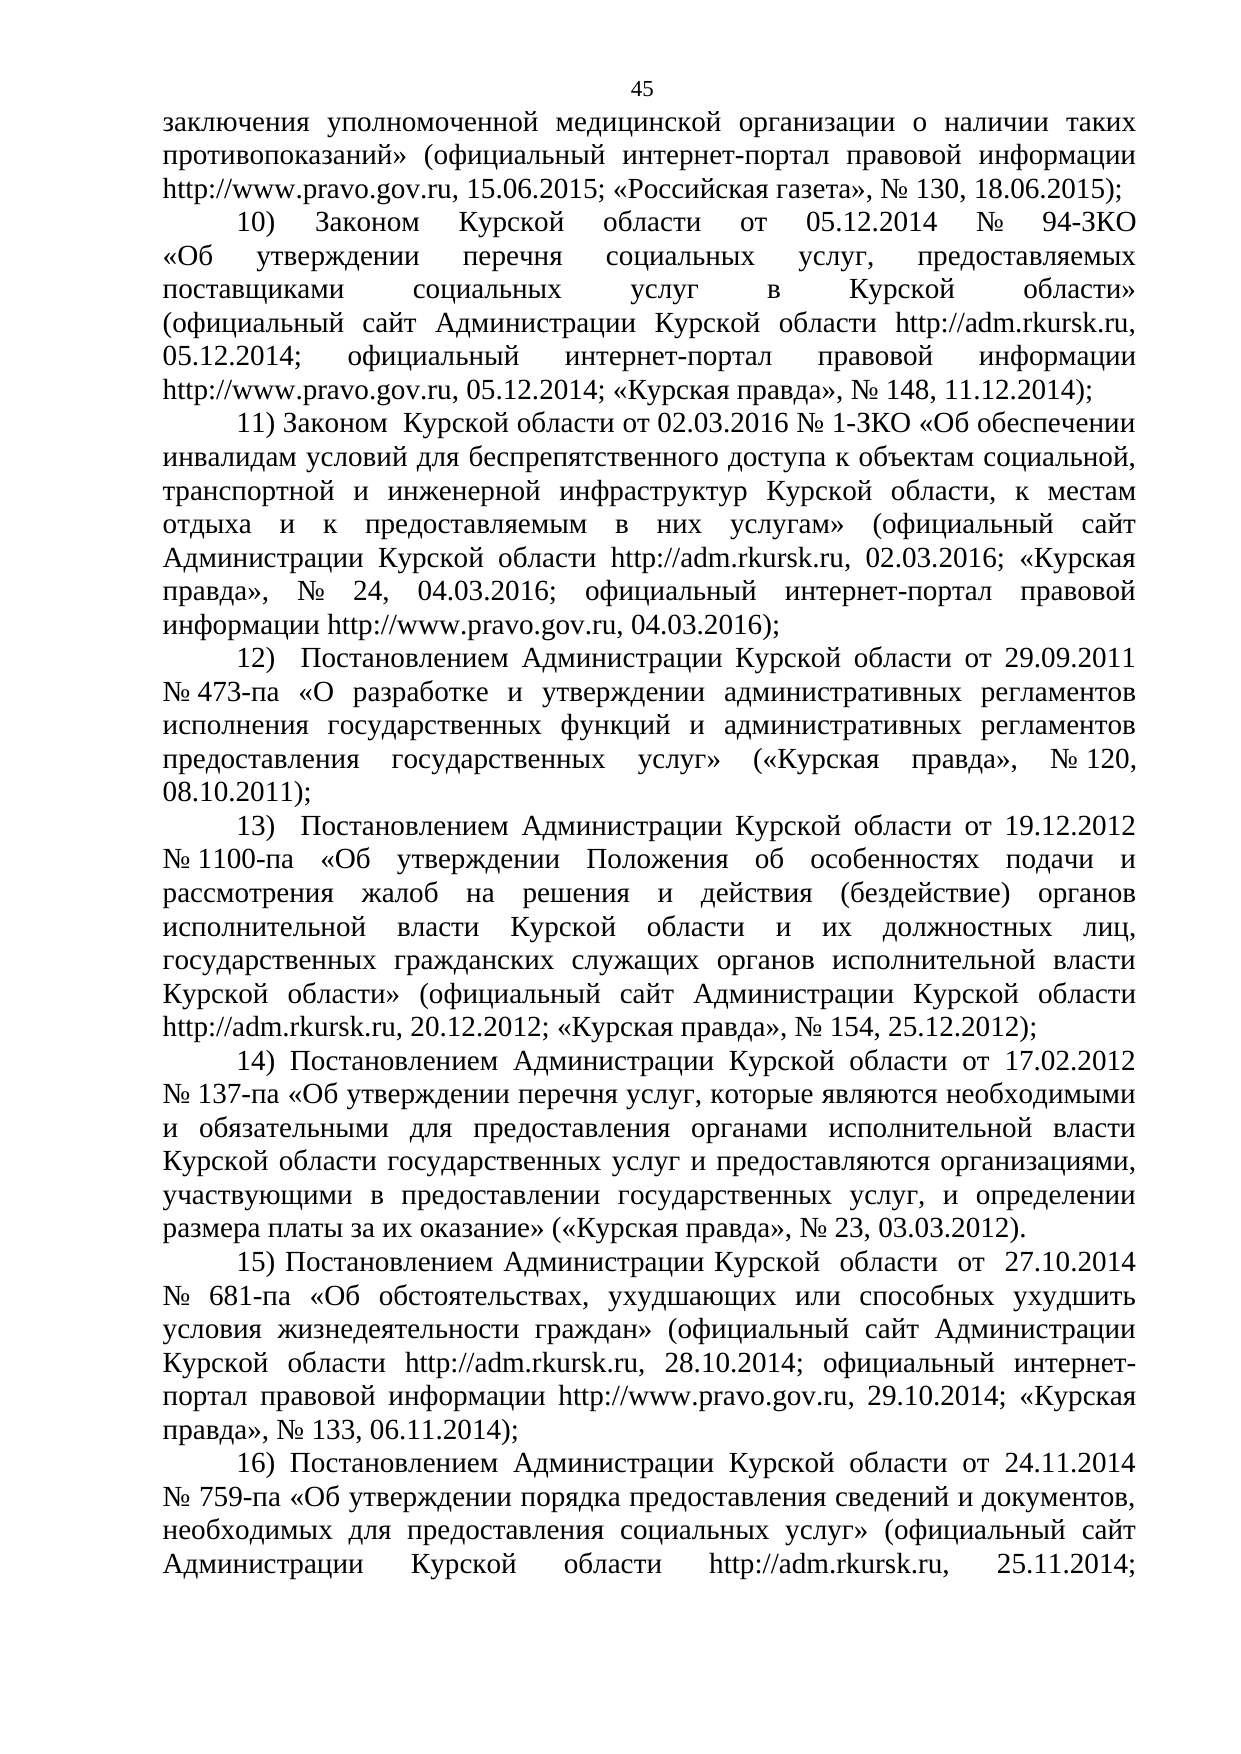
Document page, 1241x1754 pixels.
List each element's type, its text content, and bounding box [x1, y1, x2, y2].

text 12) Постановлением Администрации Курской области от 29.09.2011 № 473-па «О разработке и утверждении административных регламентов исполнения государственных функций и административных регламентов предоставления государственных услуг» («Курская правда», № 120, 08.10.2011); [162, 640, 1137, 808]
text 13) Постановлением Администрации Курской области от 19.12.2012 № 1100-па «Об утверждении Положения об особенностях подачи и рассмотрения жалоб на решения и действия (бездействие) органов исполнительной власти Курской области и их должностных лиц, государственных гражданских служащих органов исполнительной власти Курской области» (официальный сайт Администрации Курской области http://adm.rkursk.ru, 20.12.2012; «Курская правда», № 154, 25.12.2012); [162, 808, 1137, 1043]
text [162, 1445, 1137, 1579]
text 10) Законом Курской области от 05.12.2014 № 94-ЗКО «Об утверждении перечня социальных услуг, предоставляемых поставщиками социальных услуг в Курской области» (официальный сайт Администрации Курской области http://adm.rkursk.ru, 05.12.2014; официальный интернет-портал правовой информации http://www.pravo.gov.ru, 05.12.2014; «Курская правда», № 148, 11.12.2014); [162, 204, 1137, 406]
text 15) Постановлением Администрации Курской области от 27.10.2014 № 681-па «Об обстоятельствах, ухудшающих или способных ухудшить условия жизнедеятельности граждан» (официальный сайт Администрации Курской области http://adm.rkursk.ru, 28.10.2014; официальный интернет-портал правовой информации http://www.pravo.gov.ru, 29.10.2014; «Курская правда», № 133, 06.11.2014); [162, 1244, 1137, 1445]
text 14) Постановлением Администрации Курской области от 17.02.2012 № 137-па «Об утверждении перечня услуг, которые являются необходимыми и обязательными для предоставления органами исполнительной власти Курской области государственных услуг и предоставляются организациями, участвующими в предоставлении государственных услуг, и определении размера платы за их оказание» («Курская правда», № 23, 03.03.2012). [162, 1043, 1137, 1244]
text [162, 104, 1137, 204]
text 11) Законом Курской области от 02.03.2016 № 1-ЗКО «Об обеспечении инвалидам условий для беспрепятственного доступа к объектам социальной, транспортной и инженерной инфраструктур Курской области, к местам отдыха и к предоставляемым в них услугам» (официальный сайт Администрации Курской области http://adm.rkursk.ru, 02.03.2016; «Курская правда», № 24, 04.03.2016; официальный интернет-портал правовой информации http://www.pravo.gov.ru, 04.03.2016); [162, 406, 1137, 640]
